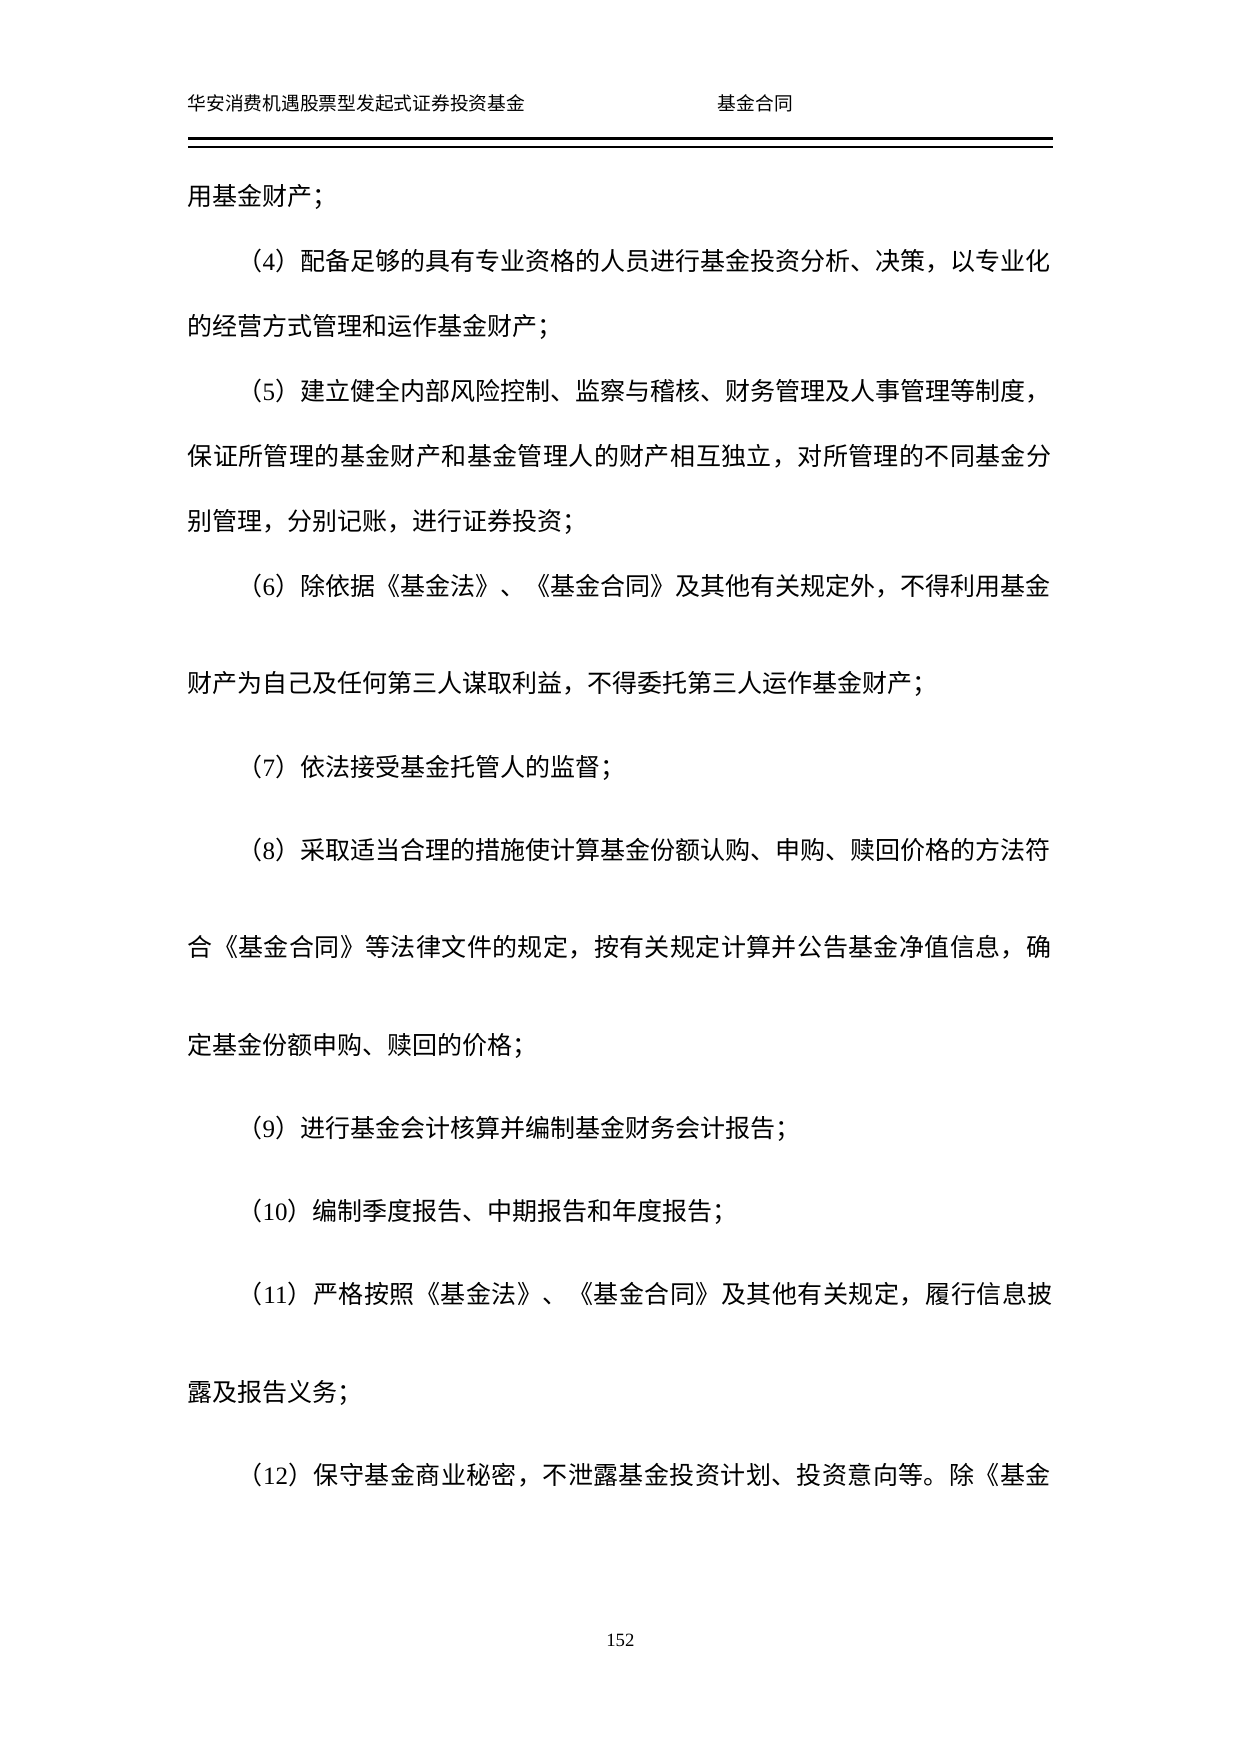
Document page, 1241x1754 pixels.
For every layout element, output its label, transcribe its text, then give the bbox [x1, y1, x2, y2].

text （7）依法接受基金托管人的监督； [187, 733, 1053, 798]
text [187, 162, 1053, 227]
text （6）除依据《基金法》、《基金合同》及其他有关规定外，不得利用基金财产为自己及任何第三人谋取利益，不得委托第三人运作基金财产； [187, 552, 1053, 714]
text （4）配备足够的具有专业资格的人员进行基金投资分析、决策，以专业化的经营方式管理和运作基金财产； [187, 227, 1053, 357]
text （9）进行基金会计核算并编制基金财务会计报告； [187, 1094, 1053, 1159]
text （5）建立健全内部风险控制、监察与稽核、财务管理及人事管理等制度，保证所管理的基金财产和基金管理人的财产相互独立，对所管理的不同基金分别管理，分别记账，进行证券投资； [187, 357, 1053, 552]
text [187, 1441, 1053, 1506]
text （11）严格按照《基金法》、《基金合同》及其他有关规定，履行信息披露及报告义务； [187, 1260, 1053, 1423]
text （8）采取适当合理的措施使计算基金份额认购、申购、赎回价格的方法符合《基金合同》等法律文件的规定，按有关规定计算并公告基金净值信息，确定基金份额申购、赎回的价格； [187, 816, 1053, 1076]
text （10）编制季度报告、中期报告和年度报告； [187, 1177, 1053, 1242]
